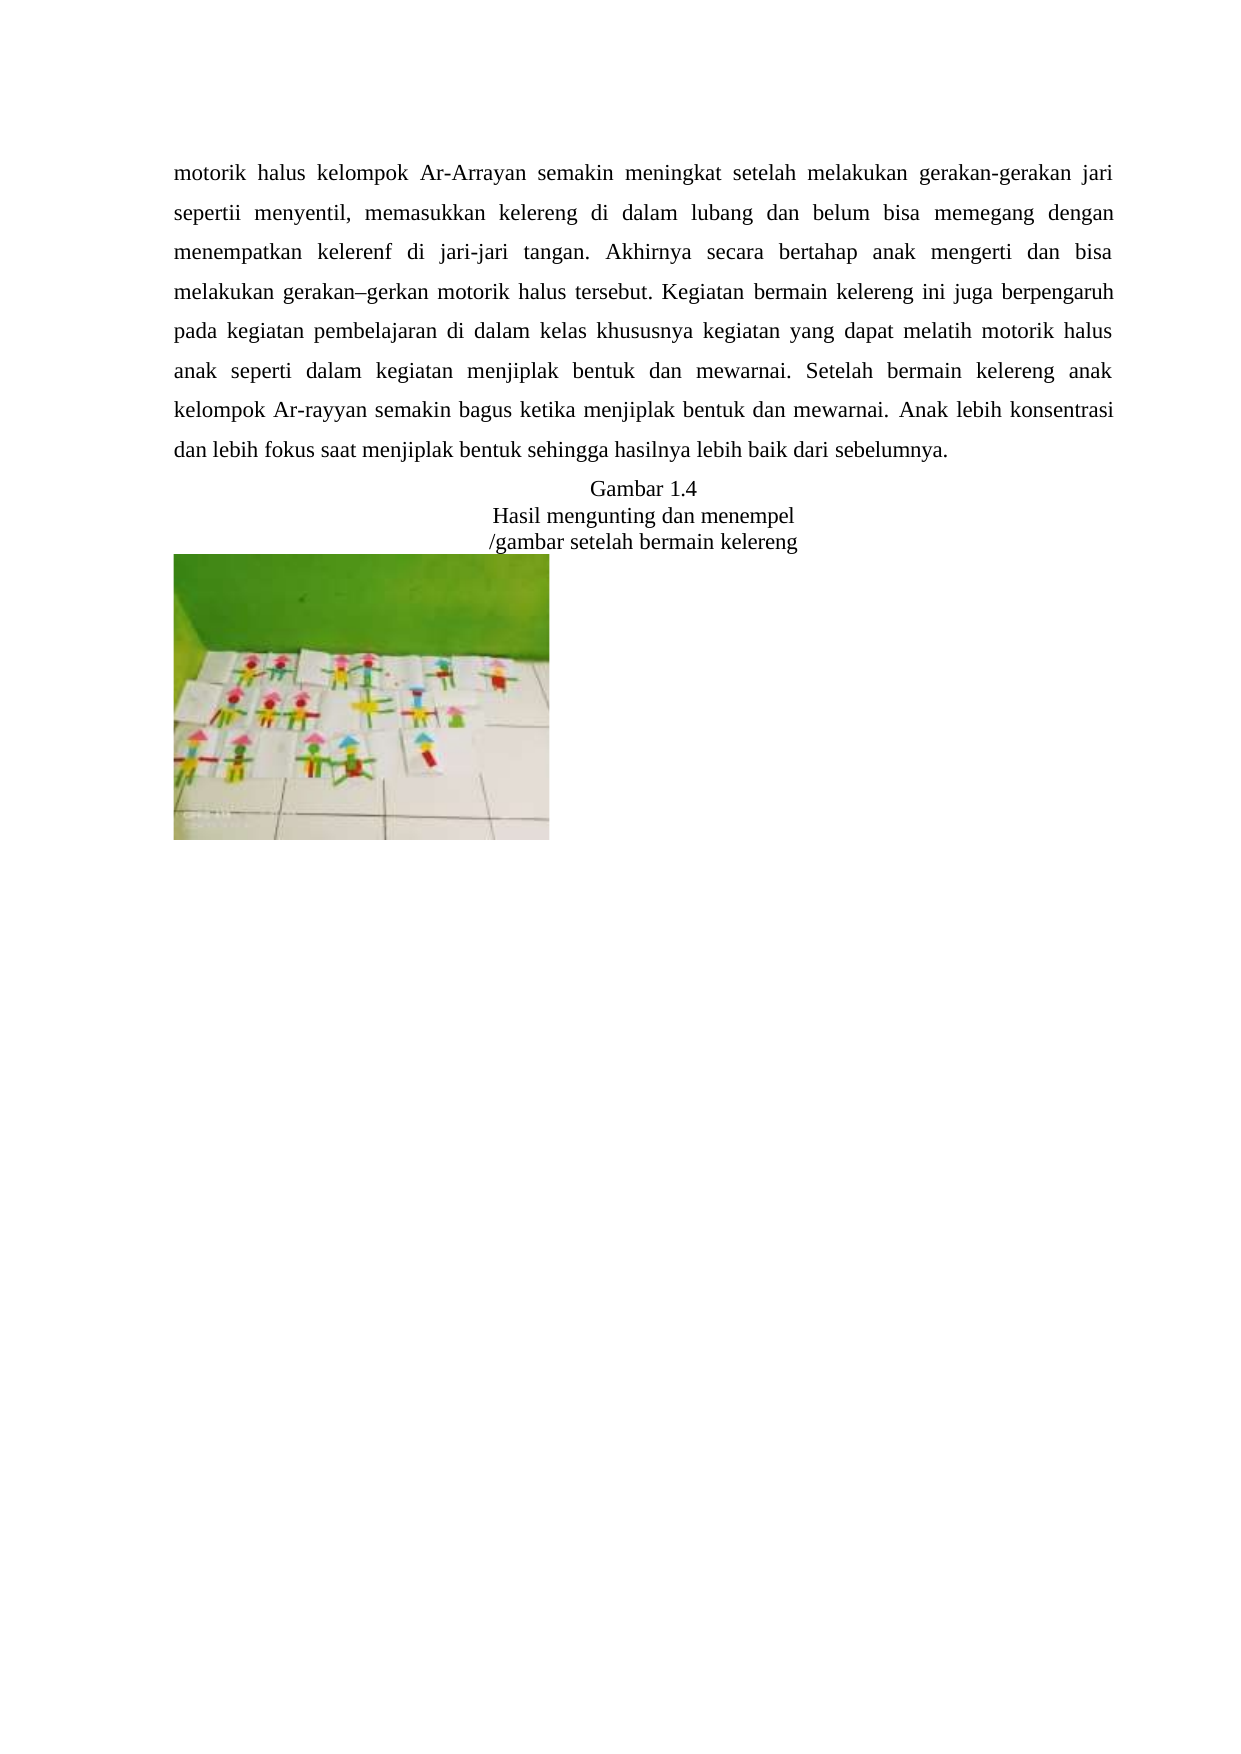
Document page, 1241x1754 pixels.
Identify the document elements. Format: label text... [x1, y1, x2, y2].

text motorik halus kelompok Ar-Arrayan semakin meningkat setelah melakukan gerakan-gerakan jari sepertii menyentil, memasukkan kelereng di dalam lubang dan belum bisa memegang dengan menempatkan kelerenf di jari-jari tangan. Akhirnya secara bertahap anak mengerti dan bisa melakukan gerakan–gerkan motorik halus tersebut. Kegiatan bermain kelereng ini juga berpengaruh pada kegiatan pembelajaran di dalam kelas khususnya kegiatan yang dapat melatih motorik halus anak seperti dalam kegiatan menjiplak bentuk dan mewarnai. Setelah bermain kelereng anak kelompok Ar-rayyan semakin bagus ketika menjiplak bentuk dan mewarnai. Anak lebih konsentrasi dan lebih fokus saat menjiplak bentuk sehingga hasilnya lebih baik dari sebelumnya. [174, 159, 1114, 462]
text Gambar 1.4 [159, 475, 1128, 502]
text Hasil mengunting dan menempel [159, 502, 1128, 528]
text /gambar setelah bermain kelereng [159, 528, 1127, 554]
picture [173, 554, 550, 840]
